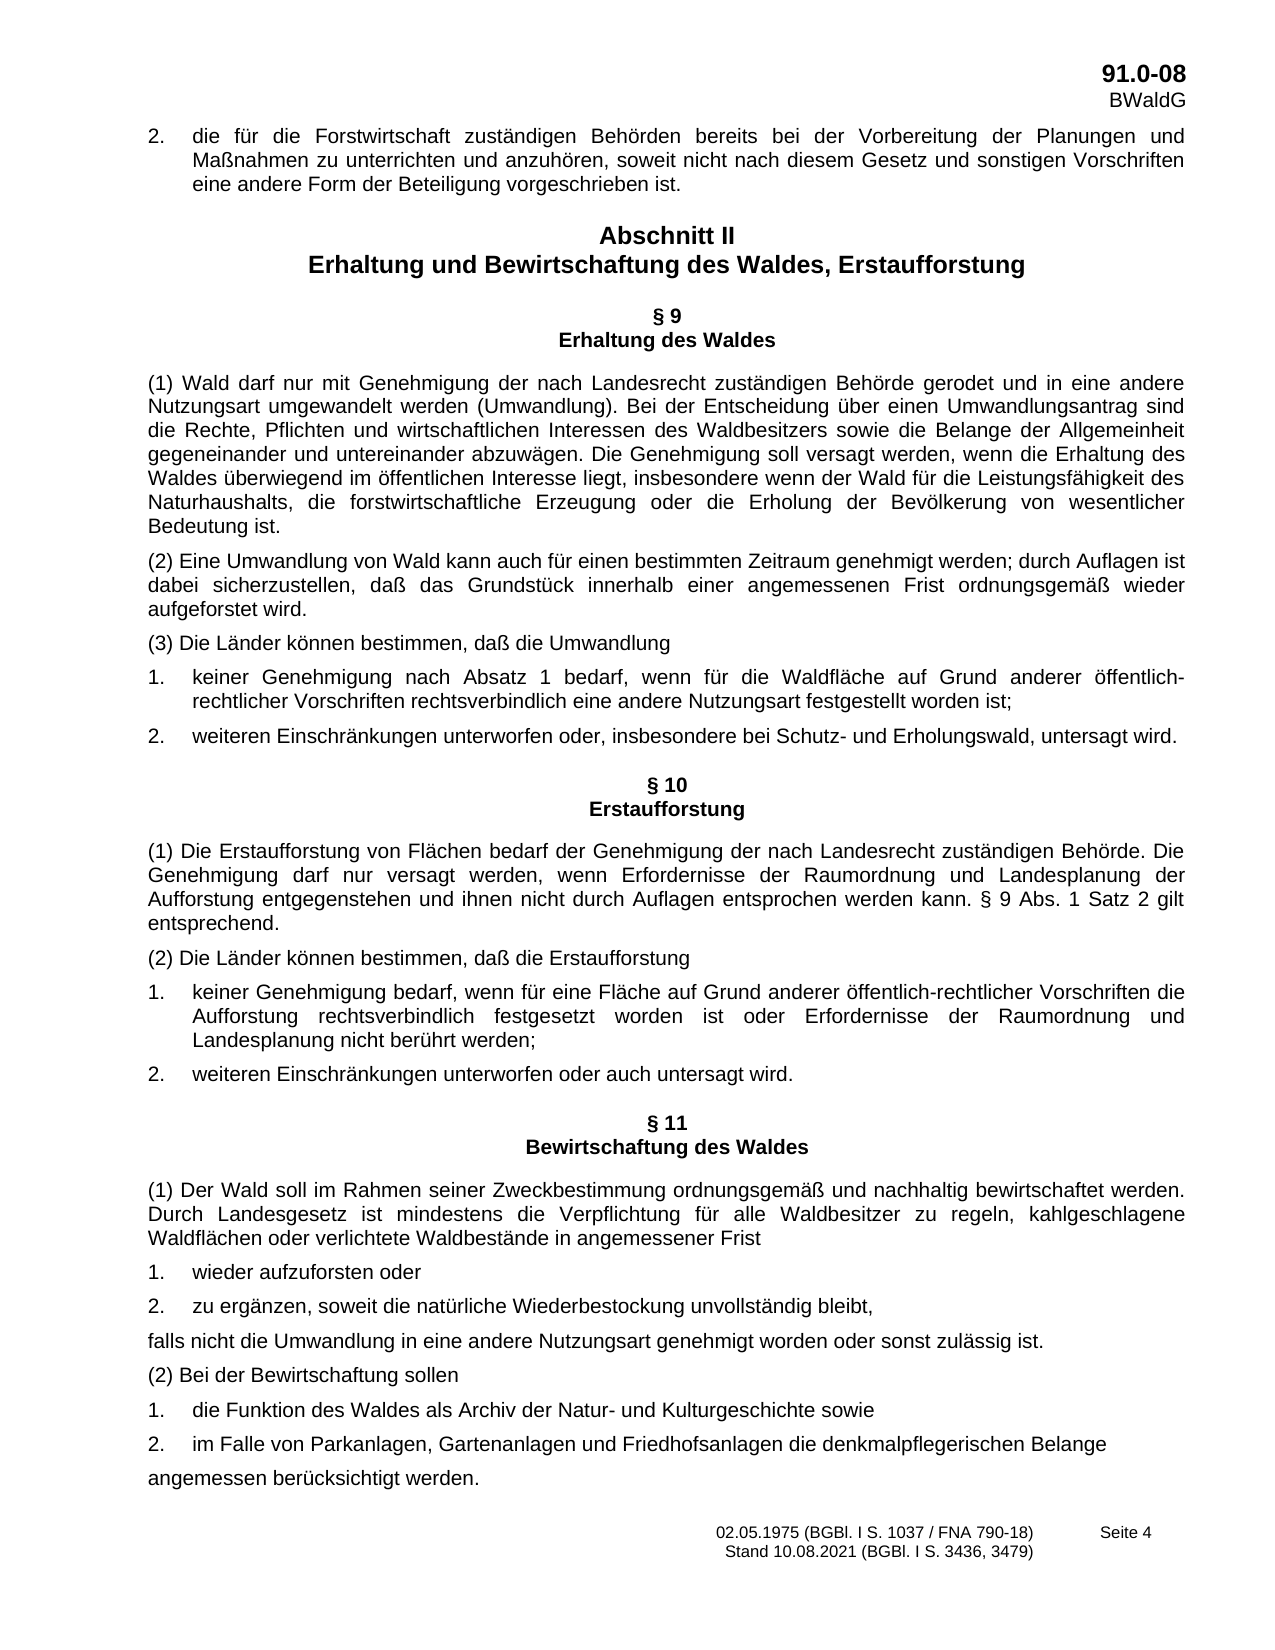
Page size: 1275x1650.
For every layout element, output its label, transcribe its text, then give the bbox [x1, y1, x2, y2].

text 1. keiner Genehmigung nach Absatz 1 bedarf, wenn für die Waldfläche auf Grund anderer öffentlich-rechtlicher Vorschriften rechtsverbindlich eine andere Nutzungsart festgestellt worden ist; [148, 665, 1186, 713]
text (1) Die Erstaufforstung von Flächen bedarf der Genehmigung der nach Landesrecht zuständigen Behörde. Die Genehmigung darf nur versagt werden, wenn Erfordernisse der Raumordnung und Landesplanung der Aufforstung entgegenstehen und ihnen nicht durch Auflagen entsprochen werden kann. § 9 Abs. 1 Satz 2 gilt entsprechend. [148, 839, 1186, 935]
text 2. weiteren Einschränkungen unterworfen oder auch untersagt wird. [148, 1062, 1186, 1086]
text (2) Eine Umwandlung von Wald kann auch für einen bestimmten Zeitraum genehmigt werden; durch Auflagen ist dabei sicherzustellen, daß das Grundstück innerhalb einer angemessenen Frist ordnungsgemäß wieder aufgeforstet wird. [148, 548, 1186, 620]
text (1) Der Wald soll im Rahmen seiner Zweckbestimmung ordnungsgemäß und nachhaltig bewirtschaftet werden. Durch Landesgesetz ist mindestens die Verpflichtung für alle Waldbesitzer zu regeln, kahlgeschlagene Waldflächen oder verlichtete Waldbestände in angemessener Frist [148, 1178, 1186, 1249]
subtitle Abschnitt II Erhaltung und Bewirtschaftung des Waldes, Erstaufforstung [148, 221, 1186, 279]
subtitle § 10 Erstaufforstung [148, 772, 1186, 820]
text falls nicht die Umwandlung in eine andere Nutzungsart genehmigt worden oder sonst zulässig ist. [148, 1329, 1186, 1353]
text 2. im Falle von Parkanlagen, Gartenanlagen und Friedhofsanlagen die denkmalpflegerischen Belange [148, 1432, 1186, 1456]
text (3) Die Länder können bestimmen, daß die Umwandlung [148, 631, 1186, 655]
text 1. keiner Genehmigung bedarf, wenn für eine Fläche auf Grund anderer öffentlich-rechtlicher Vorschriften die Aufforstung rechtsverbindlich festgesetzt worden ist oder Erfordernisse der Raumordnung und Landesplanung nicht berührt werden; [148, 980, 1186, 1052]
text (2) Bei der Bewirtschaftung sollen [148, 1363, 1186, 1387]
text 2. zu ergänzen, soweit die natürliche Wiederbestockung unvollständig bleibt, [148, 1294, 1186, 1318]
subtitle § 11 Bewirtschaftung des Waldes [148, 1111, 1186, 1159]
text 1. die Funktion des Waldes als Archiv der Natur- und Kulturgeschichte sowie [148, 1397, 1186, 1421]
text (2) Die Länder können bestimmen, daß die Erstaufforstung [148, 945, 1186, 969]
text 2. weiteren Einschränkungen unterworfen oder, insbesondere bei Schutz- und Erholungswald, untersagt wird. [148, 723, 1186, 747]
text 1. wieder aufzuforsten oder [148, 1260, 1186, 1284]
subtitle § 9 Erhaltung des Waldes [148, 304, 1186, 352]
text angemessen berücksichtigt werden. [148, 1466, 1186, 1490]
text 2. die für die Forstwirtschaft zuständigen Behörden bereits bei der Vorbereitung der Planungen und Maßnahmen zu unterrichten und anzuhören, soweit nicht nach diesem Gesetz und sonstigen Vorschriften eine andere Form der Beteiligung vorgeschrieben ist. [148, 124, 1186, 196]
text (1) Wald darf nur mit Genehmigung der nach Landesrecht zuständigen Behörde gerodet und in eine andere Nutzungsart umgewandelt werden (Umwandlung). Bei der Entscheidung über einen Umwandlungsantrag sind die Rechte, Pflichten und wirtschaftlichen Interessen des Waldbesitzers sowie die Belange der Allgemeinheit gegeneinander und untereinander abzuwägen. Die Genehmigung soll versagt werden, wenn die Erhaltung des Waldes überwiegend im öffentlichen Interesse liegt, insbesondere wenn der Wald für die Leistungsfähigkeit des Naturhaushalts, die forstwirtschaftliche Erzeugung oder die Erholung der Bevölkerung von wesentlicher Bedeutung ist. [148, 370, 1186, 538]
